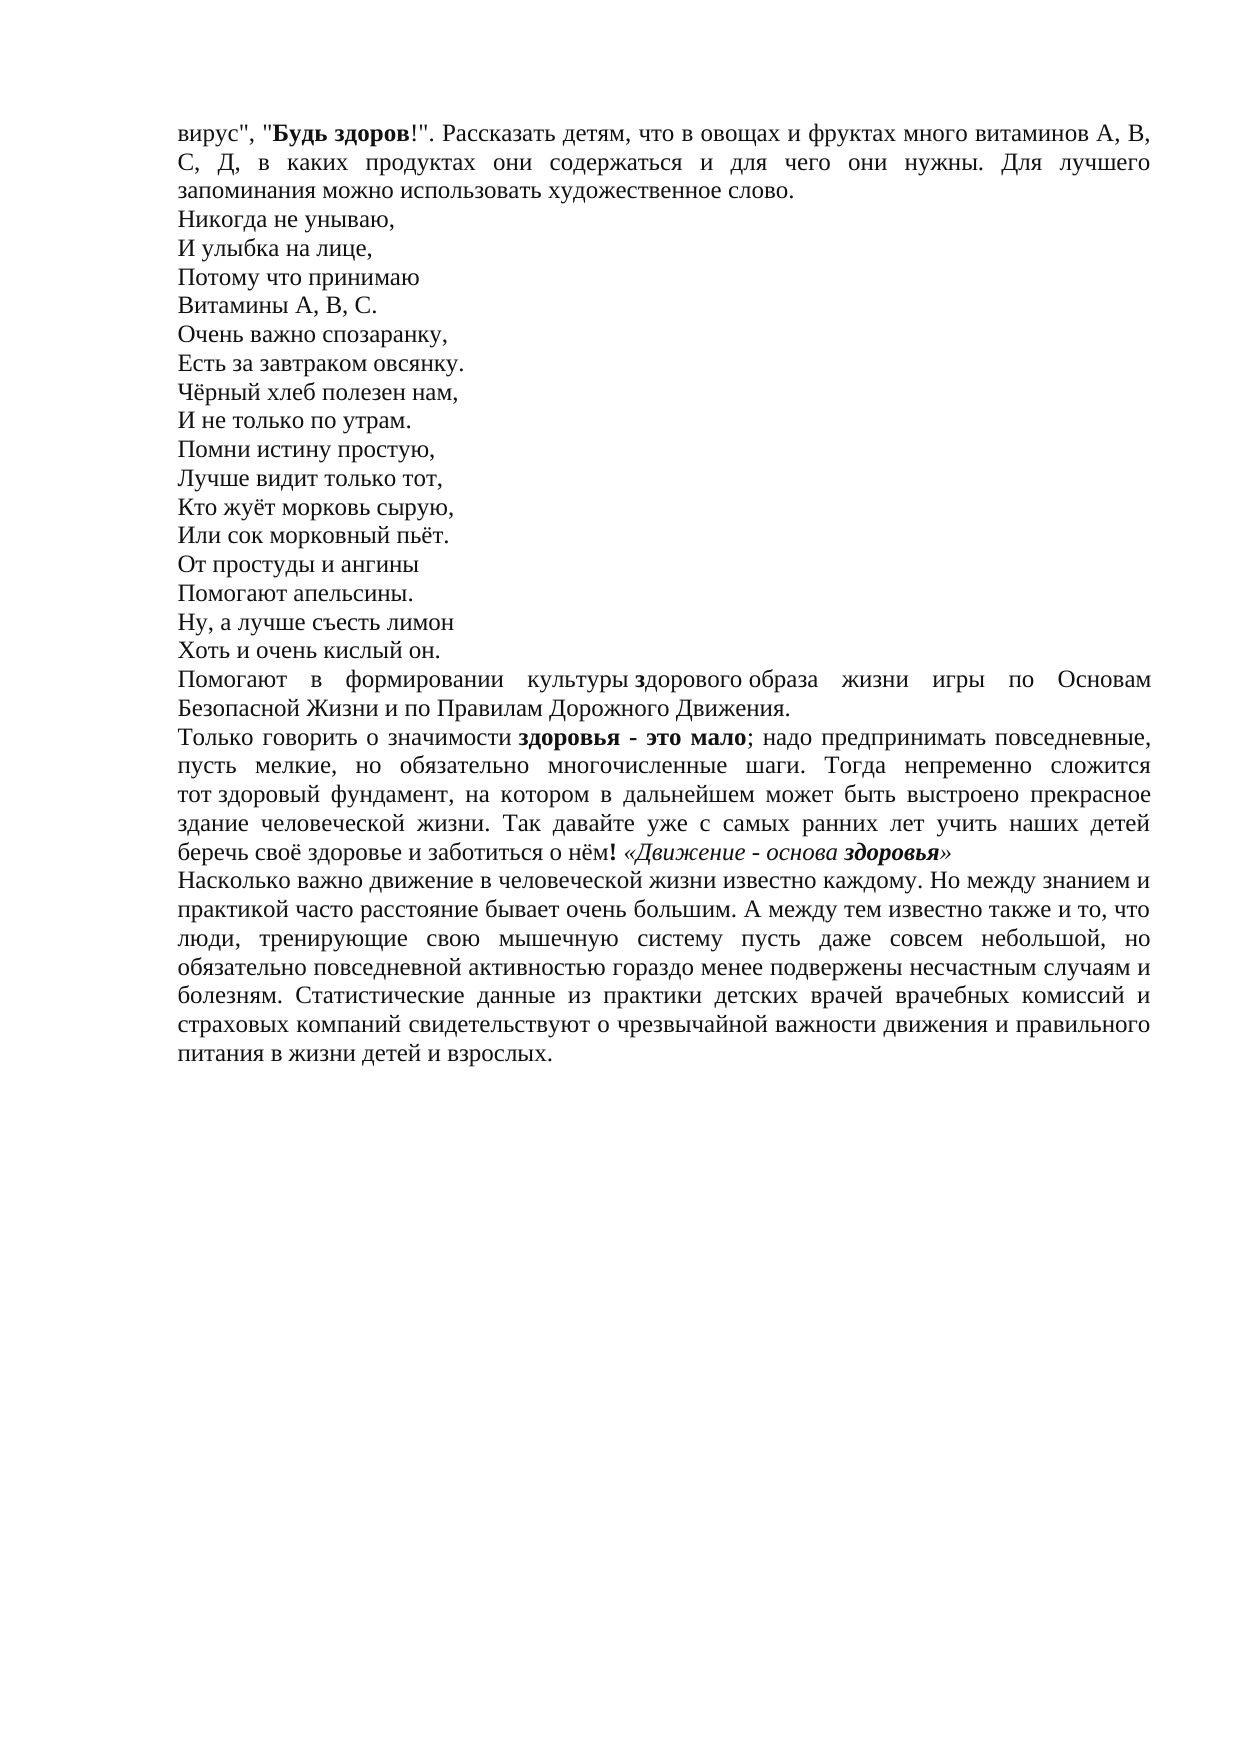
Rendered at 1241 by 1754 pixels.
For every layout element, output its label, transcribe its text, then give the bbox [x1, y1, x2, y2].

text Хоть и очень кислый он. [177, 636, 1152, 664]
text Или сок морковный пьёт. [177, 521, 1152, 549]
text Насколько важно движение в человеческой жизни известно каждому. Но между знанием и практикой часто расстояние бывает очень большим. А между тем известно также и то, что люди, тренирующие свою мышечную систему пусть даже совсем небольшой, но обязательно повседневной активностью гораздо менее подвержены несчастным случаям и болезням. Статистические данные из практики детских врачей врачебных комиссий и страховых компаний свидетельствуют о чрезвычайной важности движения и правильного питания в жизни детей и взрослых. [177, 866, 1152, 1067]
text Только говорить о значимости здоровья - это мало; надо предпринимать повседневные, пусть мелкие, но обязательно многочисленные шаги. Тогда непременно сложится тот здоровый фундамент, на котором в дальнейшем может быть выстроено прекрасное здание человеческой жизни. Так давайте уже с самых ранних лет учить наших детей беречь своё здоровье и заботиться о нём! «Движение - основа здоровья» [177, 722, 1152, 866]
text Очень важно спозаранку, [177, 319, 1152, 348]
text И улыбка на лице, [177, 233, 1152, 262]
text Никогда не унываю, [177, 204, 1152, 233]
text Помни истину простую, [177, 434, 1152, 463]
text И не только по утрам. [177, 406, 1152, 434]
text Чёрный хлеб полезен нам, [177, 377, 1152, 406]
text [177, 118, 1152, 204]
text Витамины А, В, С. [177, 291, 1152, 319]
text Ну, а лучше съесть лимон [177, 607, 1152, 636]
text Есть за завтраком овсянку. [177, 348, 1152, 377]
text Помогают апельсины. [177, 578, 1152, 607]
text От простуды и ангины [177, 549, 1152, 578]
text Лучше видит только тот, [177, 463, 1152, 492]
text Кто жуёт морковь сырую, [177, 492, 1152, 521]
text Потому что принимаю [177, 262, 1152, 291]
text Помогают в формировании культуры здорового образа жизни игры по Основам Безопасной Жизни и по Правилам Дорожного Движения. [177, 664, 1152, 722]
